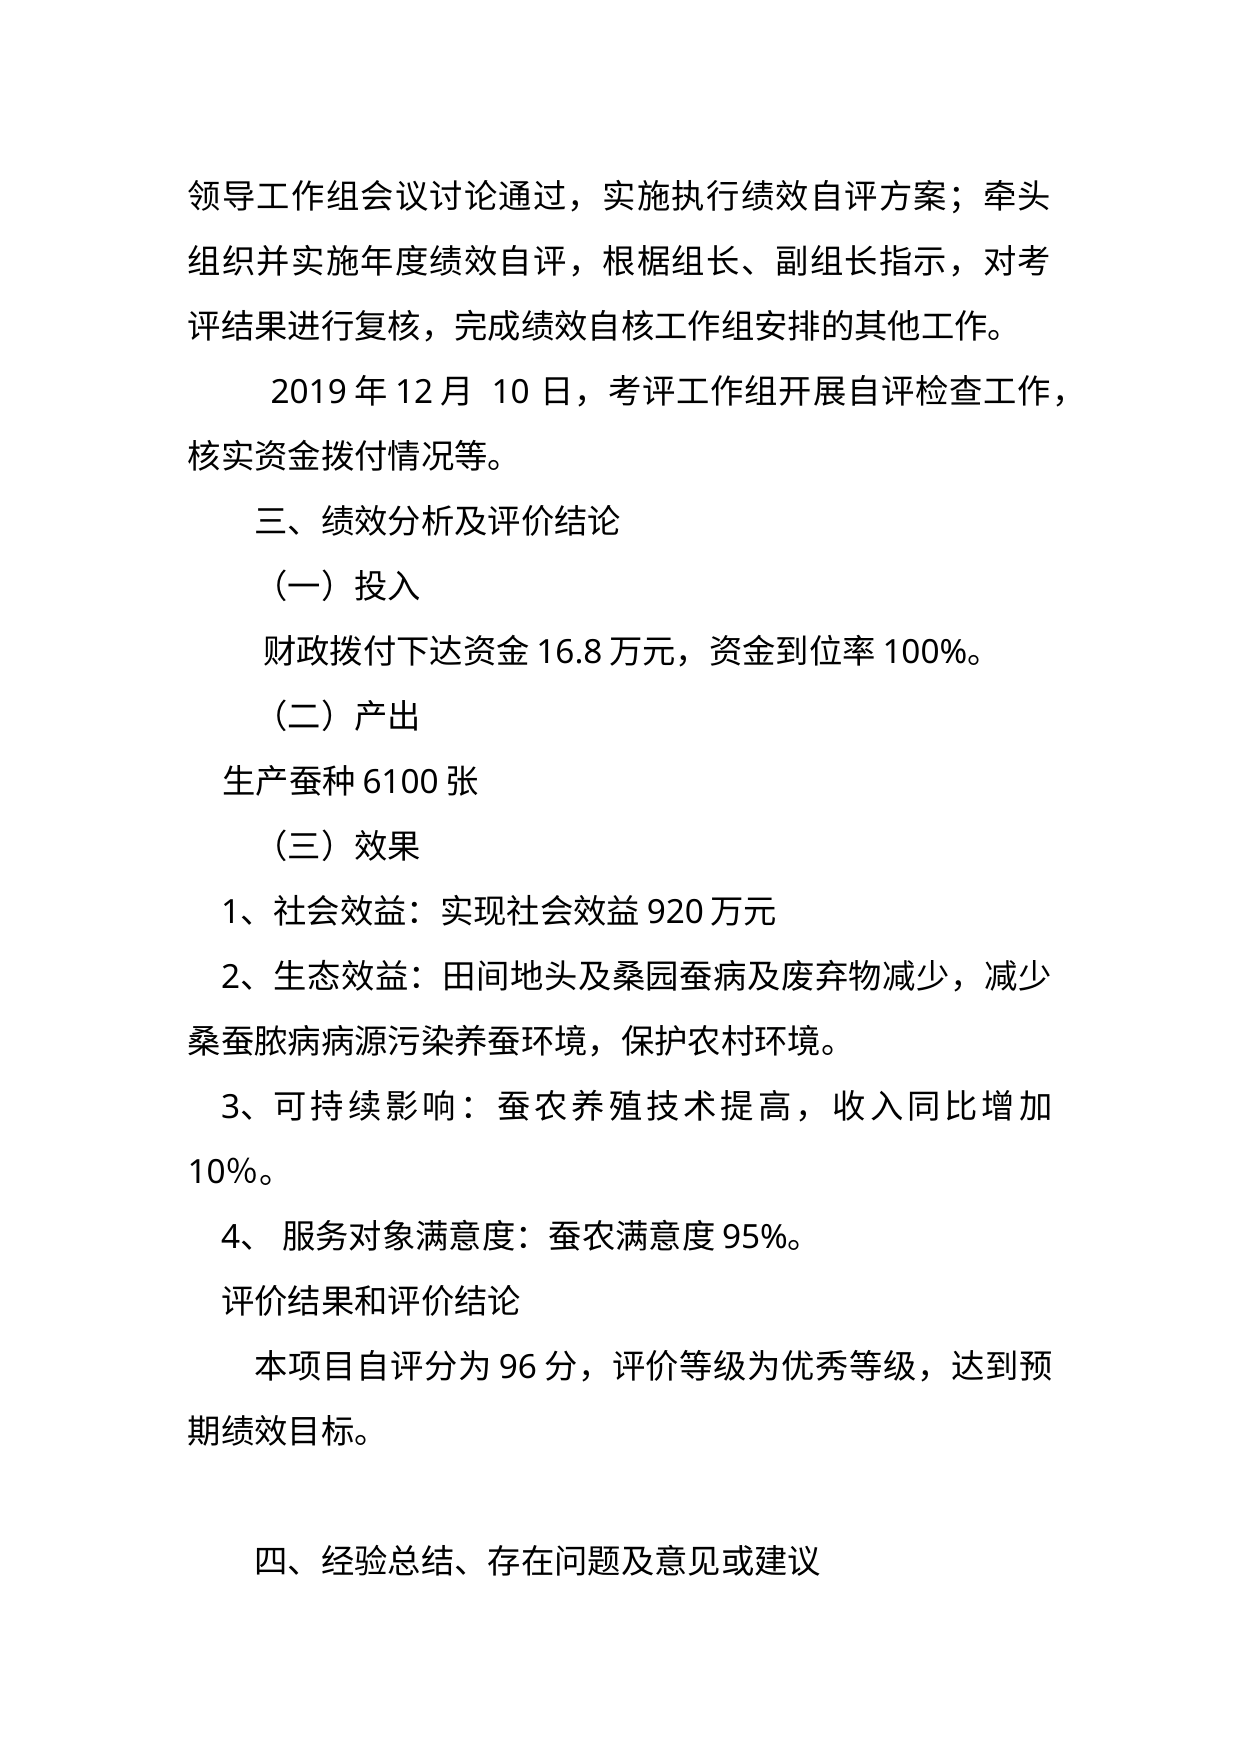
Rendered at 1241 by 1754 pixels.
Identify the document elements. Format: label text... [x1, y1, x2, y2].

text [187, 162, 1053, 357]
list 产出 [187, 682, 1053, 747]
list 服务对象满意度：蚕农满意度95%。 [187, 1202, 1053, 1267]
text （一）投入 [187, 552, 1053, 617]
text 四、经验总结、存在问题及意见或建议 [187, 1527, 1053, 1592]
list 效果 [187, 812, 1053, 877]
text 三、绩效分析及评价结论 [187, 487, 1053, 552]
list 可持续影响：蚕农养殖技术提高，收入同比增加10％。 [187, 1072, 1053, 1202]
text 本项目自评分为96分，评价等级为优秀等级，达到预期绩效目标。 [187, 1332, 1053, 1462]
list 生态效益：田间地头及桑园蚕病及废弃物减少，减少桑蚕脓病病源污染养蚕环境，保护农村环境。 [187, 942, 1053, 1072]
text 财政拨付下达资金16.8万元，资金到位率100%。 [187, 617, 1053, 682]
list 评价结果和评价结论 [187, 1267, 1053, 1332]
list 生产蚕种6100张 [187, 747, 1053, 812]
list 社会效益：实现社会效益920万元 [187, 877, 1053, 942]
text 2019年12月 10 日，考评工作组开展自评检查工作，核实资金拨付情况等。 [187, 357, 1053, 487]
